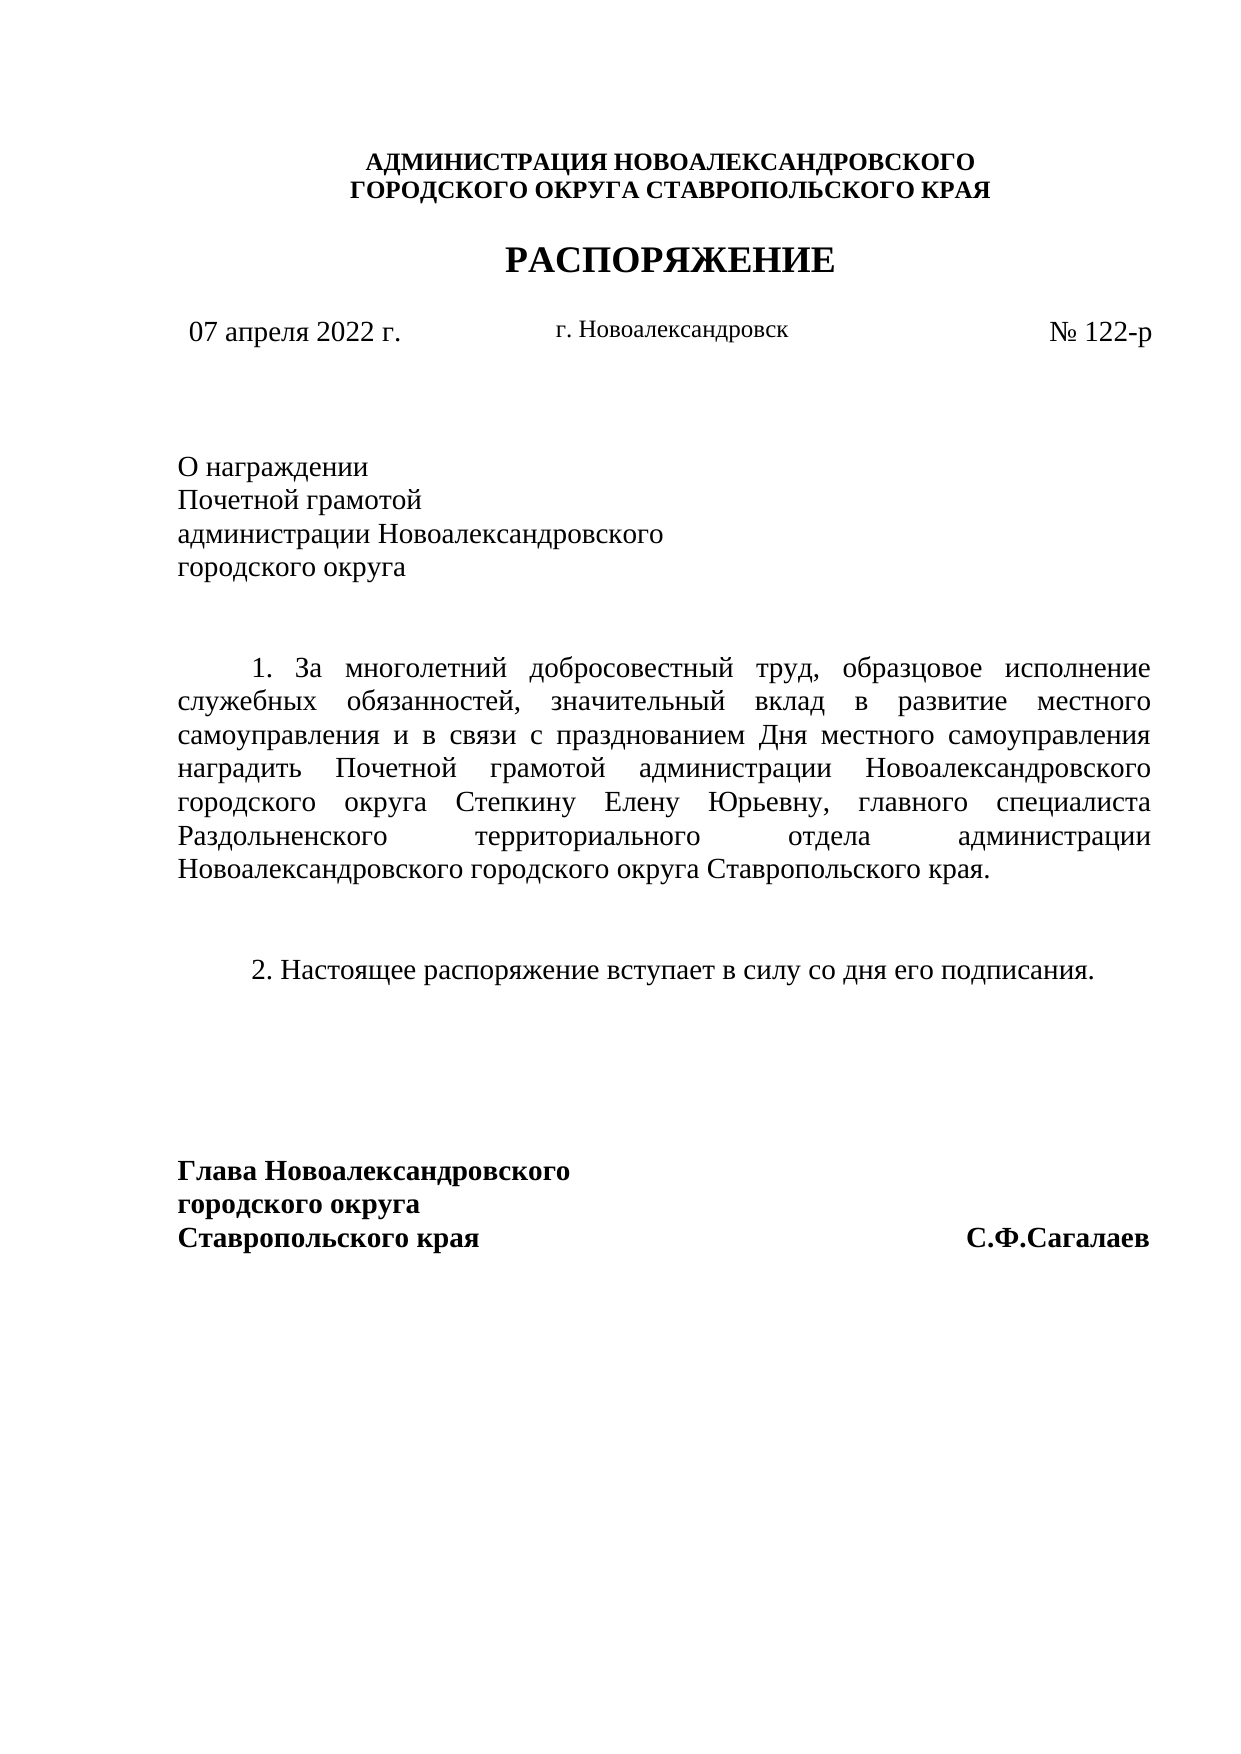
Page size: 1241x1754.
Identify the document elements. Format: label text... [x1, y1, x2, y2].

text О награждении [177, 449, 1152, 482]
text городского округа [177, 1187, 1152, 1220]
text Ставропольского края С.Ф.Сагалаев [177, 1220, 1152, 1254]
text Почетной грамотой [177, 482, 1152, 516]
table_cell г. Новоалександровск [443, 315, 901, 348]
table_cell АДМИНИСТРАЦИЯ НОВОАЛЕКСАНДРОВСКОГО ГОРОДСКОГО ОКРУГА СТАВРОПОЛЬСКОГО КРАЯ [177, 118, 1163, 238]
table_cell 07 апреля 2022 г. [177, 315, 443, 348]
text Глава Новоалександровского [177, 1153, 1152, 1187]
table_cell № 122-р [901, 315, 1163, 348]
text 2. Настоящее распоряжение вступает в силу со дня его подписания. [177, 952, 1152, 985]
table_cell РАСПОРЯЖЕНИЕ [177, 238, 1163, 314]
text городского округа [177, 549, 1152, 583]
text администрации Новоалександровского [177, 516, 1152, 549]
text 1. За многолетний добросовестный труд, образцовое исполнение служебных обязанностей, значительный вклад в развитие местного самоуправления и в связи с празднованием Дня местного самоуправления наградить Почетной грамотой администрации Новоалександровского городского округа Степкину Елену Юрьевну, главного специалиста Раздольненского территориального отдела администрации Новоалександровского городского округа Ставропольского края. [177, 650, 1152, 885]
